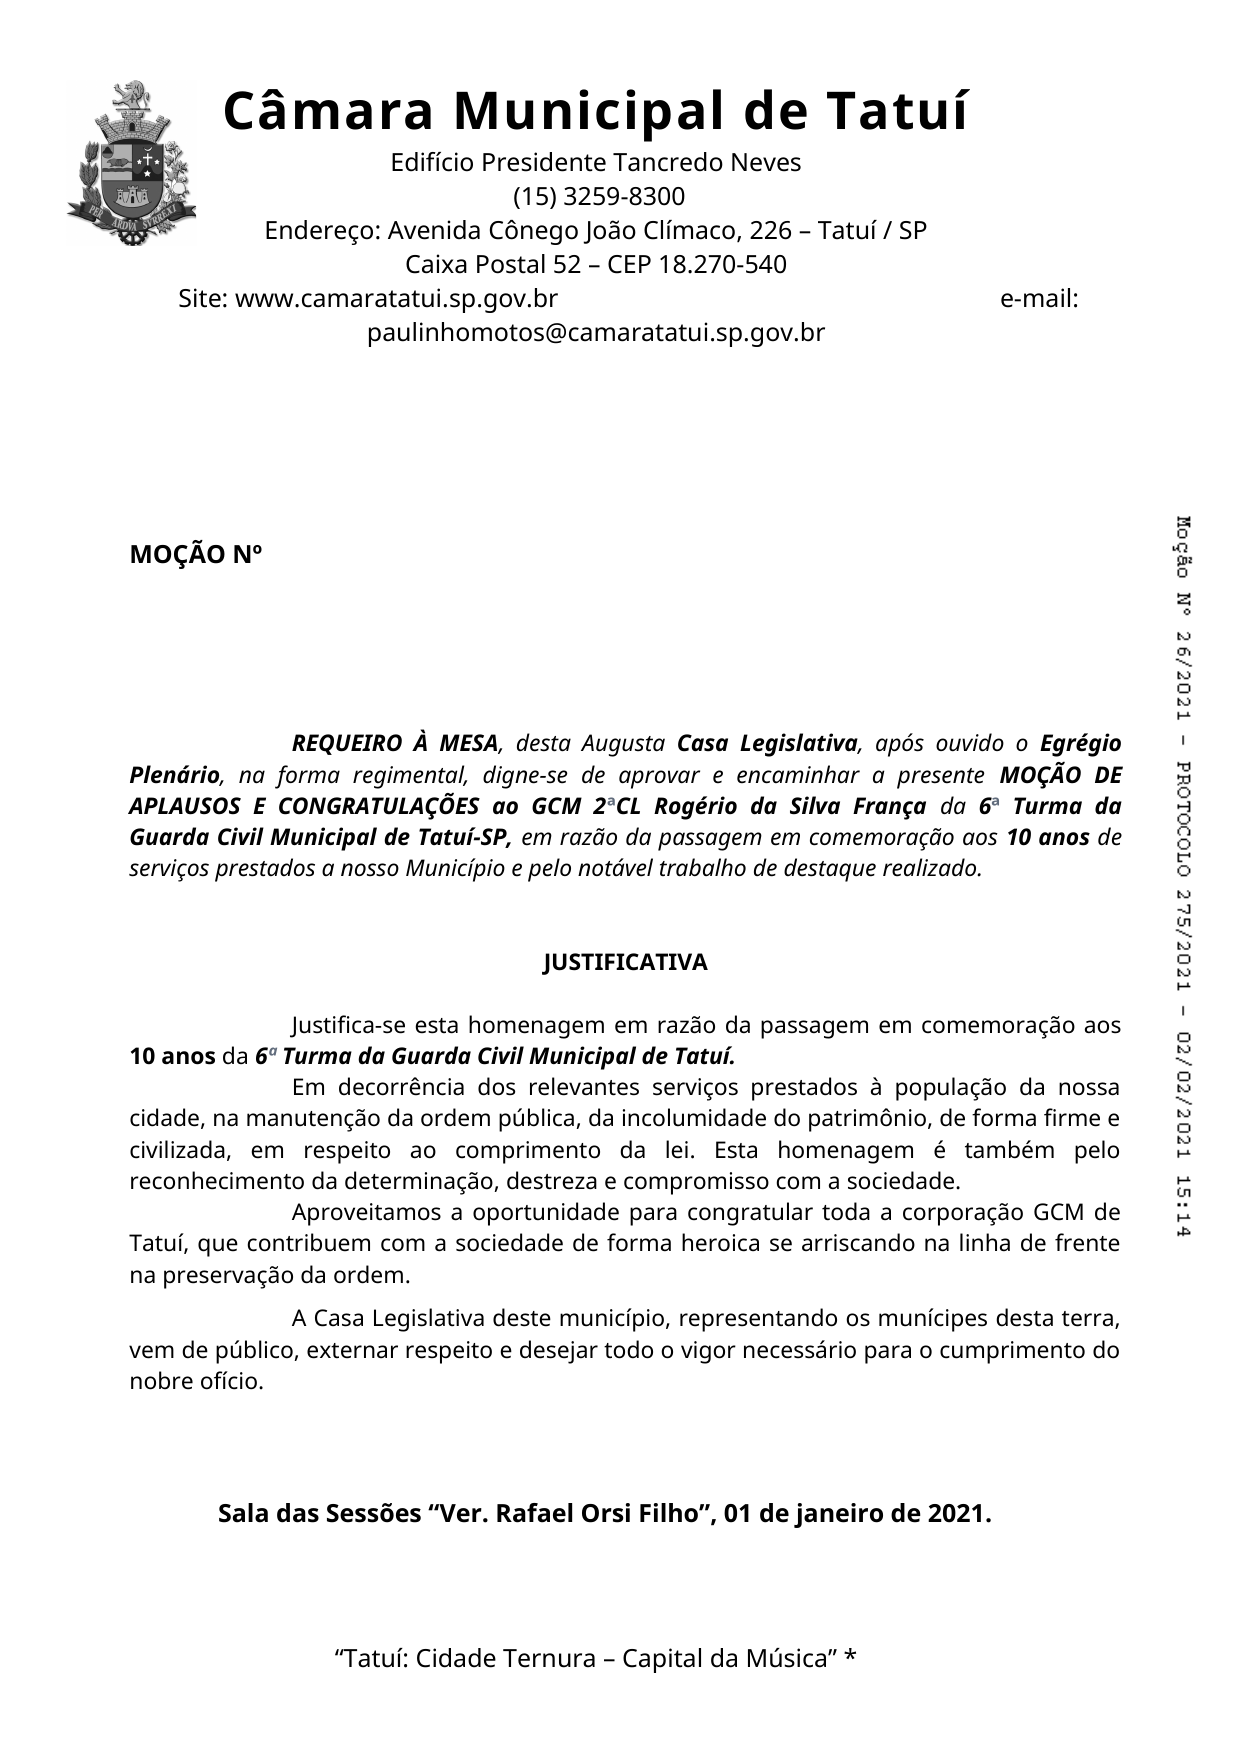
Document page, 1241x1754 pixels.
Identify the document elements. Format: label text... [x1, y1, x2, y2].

text MOÇÃO Nº [129, 537, 1122, 571]
text JUSTIFICATIVA [129, 946, 1122, 977]
text REQUEIRO À MESA, desta Augusta Casa Legislativa, após ouvido o Egrégio Plenário, na forma regimental, digne-se de aprovar e encaminhar a presente MOÇÃO DE APLAUSOS E CONGRATULAÇÕES ao GCM 2ªCL Rogério da Silva França da 6ª Turma da Guarda Civil Municipal de Tatuí-SP, em razão da passagem em comemoração aos 10 anos de serviços prestados a nosso Município e pelo notável trabalho de destaque realizado. [129, 727, 1122, 883]
text Aproveitamos a oportunidade para congratular toda a corporação GCM de Tatuí, que contribuem com a sociedade de forma heroica se arriscando na linha de frente na preservação da ordem. [129, 1196, 1122, 1290]
text Sala das Sessões “Ver. Rafael Orsi Filho”, 01 de janeiro de 2021. [70, 1496, 1122, 1530]
text Justifica-se esta homenagem em razão da passagem em comemoração aos 10 anos da 6ª Turma da Guarda Civil Municipal de Tatuí. [129, 1008, 1122, 1071]
text A Casa Legislativa deste município, representando os munícipes desta terra, vem de público, externar respeito e desejar todo o vigor necessário para o cumprimento do nobre ofício. [129, 1302, 1122, 1396]
text Em decorrência dos relevantes serviços prestados à população da nossa cidade, na manutenção da ordem pública, da incolumidade do patrimônio, de forma firme e civilizada, em respeito ao comprimento da lei. Esta homenagem é também pelo reconhecimento da determinação, destreza e compromisso com a sociedade. [129, 1071, 1122, 1196]
picture [1150, 512, 1213, 1241]
